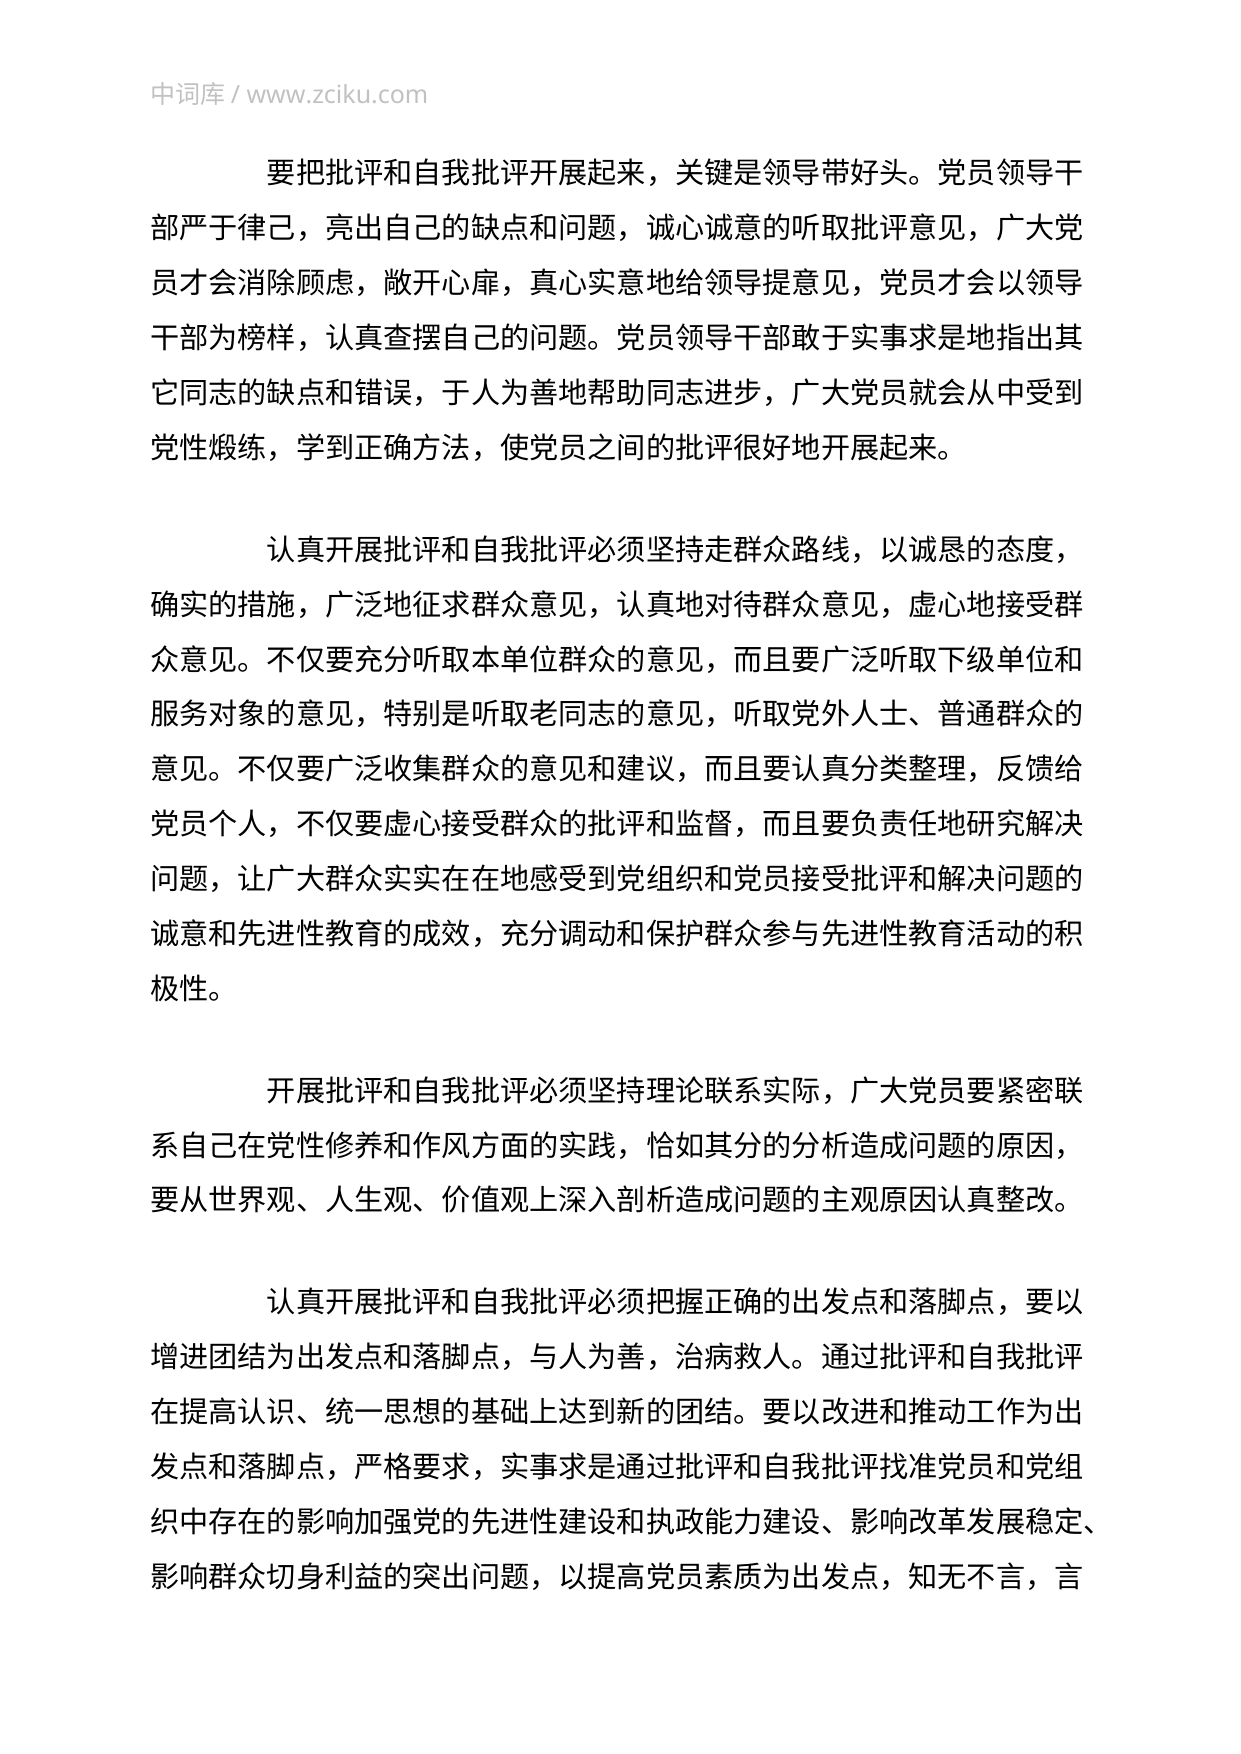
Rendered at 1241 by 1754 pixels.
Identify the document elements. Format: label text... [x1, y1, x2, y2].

text 要把批评和自我批评开展起来，关键是领导带好头。党员领导干部严于律己，亮出自己的缺点和问题，诚心诚意的听取批评意见，广大党员才会消除顾虑，敞开心扉，真心实意地给领导提意见，党员才会以领导干部为榜样，认真查摆自己的问题。党员领导干部敢于实事求是地指出其它同志的缺点和错误，于人为善地帮助同志进步，广大党员就会从中受到党性煅练，学到正确方法，使党员之间的批评很好地开展起来。 [150, 150, 1090, 467]
text 认真开展批评和自我批评必须坚持走群众路线，以诚恳的态度，确实的措施，广泛地征求群众意见，认真地对待群众意见，虚心地接受群众意见。不仅要充分听取本单位群众的意见，而且要广泛听取下级单位和服务对象的意见，特别是听取老同志的意见，听取党外人士、普通群众的意见。不仅要广泛收集群众的意见和建议，而且要认真分类整理，反馈给党员个人，不仅要虚心接受群众的批评和监督，而且要负责任地研究解决问题，让广大群众实实在在地感受到党组织和党员接受批评和解决问题的诚意和先进性教育的成效，充分调动和保护群众参与先进性教育活动的积极性。 [150, 526, 1090, 1008]
text 开展批评和自我批评必须坚持理论联系实际，广大党员要紧密联系自己在党性修养和作风方面的实践，恰如其分的分析造成问题的原因，要从世界观、人生观、价值观上深入剖析造成问题的主观原因认真整改。 [150, 1067, 1090, 1219]
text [150, 1279, 1090, 1596]
